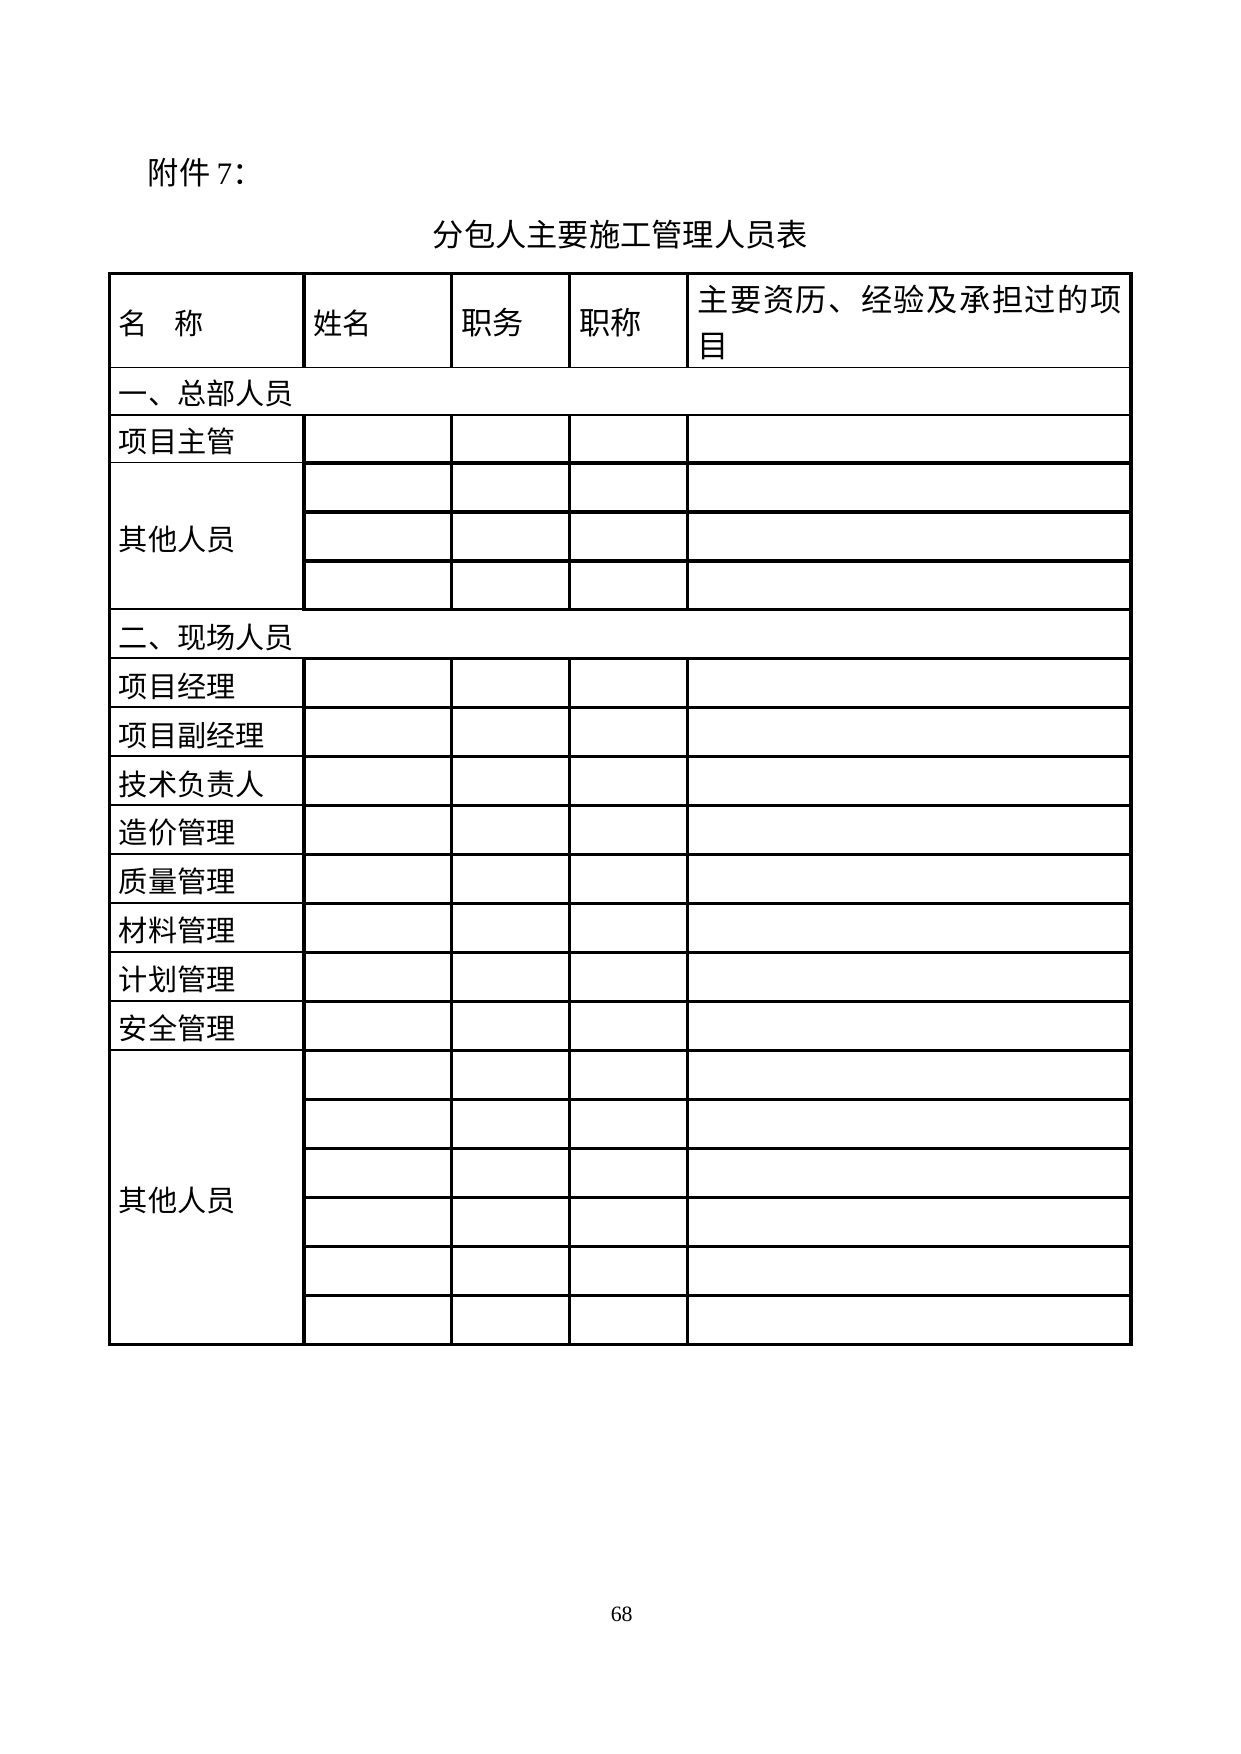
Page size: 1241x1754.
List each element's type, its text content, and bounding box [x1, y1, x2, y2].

table_header 名 称 [111, 275, 302, 367]
table_cell 质量管理 [111, 855, 302, 902]
table_cell [689, 905, 1129, 951]
table_cell [306, 514, 450, 559]
table_cell [306, 905, 450, 951]
table_cell [571, 1052, 686, 1098]
table_cell [111, 559, 302, 608]
table_cell [306, 660, 450, 706]
table_cell [306, 758, 450, 804]
table_cell 安全管理 [111, 1002, 302, 1049]
table_cell [453, 1003, 568, 1049]
table_cell [111, 463, 302, 510]
table_cell 项目主管 [111, 416, 302, 461]
table_cell 其他人员 [111, 510, 302, 559]
table_cell [689, 954, 1129, 1000]
table_cell [453, 1297, 568, 1343]
table_cell 计划管理 [111, 953, 302, 1000]
table_cell [689, 1150, 1129, 1196]
table_cell [453, 954, 568, 1000]
table_header 职务 [453, 275, 568, 367]
table_cell [453, 758, 568, 804]
table_cell 造价管理 [111, 806, 302, 853]
table_cell [571, 1248, 686, 1294]
table_cell [571, 1297, 686, 1343]
table_cell 项目副经理 [111, 708, 302, 755]
table_cell [689, 660, 1129, 706]
table_cell [453, 660, 568, 706]
table_cell [306, 856, 450, 902]
table_cell [453, 514, 568, 559]
table_cell 二、现场人员 [111, 610, 1129, 657]
table_cell [689, 1052, 1129, 1098]
table_cell [306, 1297, 450, 1343]
table_cell [306, 954, 450, 1000]
table_cell [453, 807, 568, 853]
table_cell [453, 1052, 568, 1098]
table_cell [453, 709, 568, 755]
table_cell [571, 563, 686, 608]
table_cell [306, 1003, 450, 1049]
table_cell 一、总部人员 [111, 368, 1129, 414]
table_cell [571, 1101, 686, 1147]
table_cell [453, 1248, 568, 1294]
table_cell [453, 465, 568, 510]
table_cell [453, 416, 568, 461]
table_cell [689, 1297, 1129, 1343]
table_cell [571, 856, 686, 902]
table_cell [453, 1150, 568, 1196]
table_cell [689, 514, 1129, 559]
table_cell [689, 709, 1129, 755]
table_cell [306, 1199, 450, 1245]
table_cell [689, 563, 1129, 608]
table_cell [453, 905, 568, 951]
table_cell [689, 416, 1129, 461]
table_cell 材料管理 [111, 904, 302, 951]
table_cell [571, 416, 686, 461]
table_cell [689, 1003, 1129, 1049]
table_cell [306, 709, 450, 755]
table_cell [306, 465, 450, 510]
table_cell [689, 465, 1129, 510]
table_cell 项目经理 [111, 659, 302, 706]
table_cell [571, 954, 686, 1000]
table_cell [306, 563, 450, 608]
table_cell [689, 1101, 1129, 1147]
text 分包人主要施工管理人员表 [148, 210, 1093, 256]
table_cell [571, 514, 686, 559]
text 附件7： [148, 148, 1093, 193]
table_cell 其他人员 [111, 1051, 302, 1343]
table_cell [571, 709, 686, 755]
table_cell [571, 465, 686, 510]
table_header 职称 [571, 275, 686, 367]
table_cell [571, 1199, 686, 1245]
table_cell [571, 1003, 686, 1049]
table_header 主要资历、经验及承担过的项目 [689, 275, 1129, 367]
table_cell [689, 1248, 1129, 1294]
table_header 姓名 [306, 275, 450, 367]
table_cell [571, 807, 686, 853]
table_cell 技术负责人 [111, 757, 302, 804]
table_cell [306, 1248, 450, 1294]
table_cell [453, 1199, 568, 1245]
table_cell [306, 1150, 450, 1196]
table_cell [306, 416, 450, 461]
table_cell [453, 563, 568, 608]
table_cell [689, 758, 1129, 804]
table_cell [453, 1101, 568, 1147]
table_cell [571, 660, 686, 706]
table_cell [571, 1150, 686, 1196]
table_cell [453, 856, 568, 902]
table_cell [306, 1101, 450, 1147]
table_cell [571, 758, 686, 804]
table_cell [571, 905, 686, 951]
table_cell [689, 807, 1129, 853]
table_cell [689, 856, 1129, 902]
table_cell [306, 807, 450, 853]
table_cell [306, 1052, 450, 1098]
table_cell [689, 1199, 1129, 1245]
